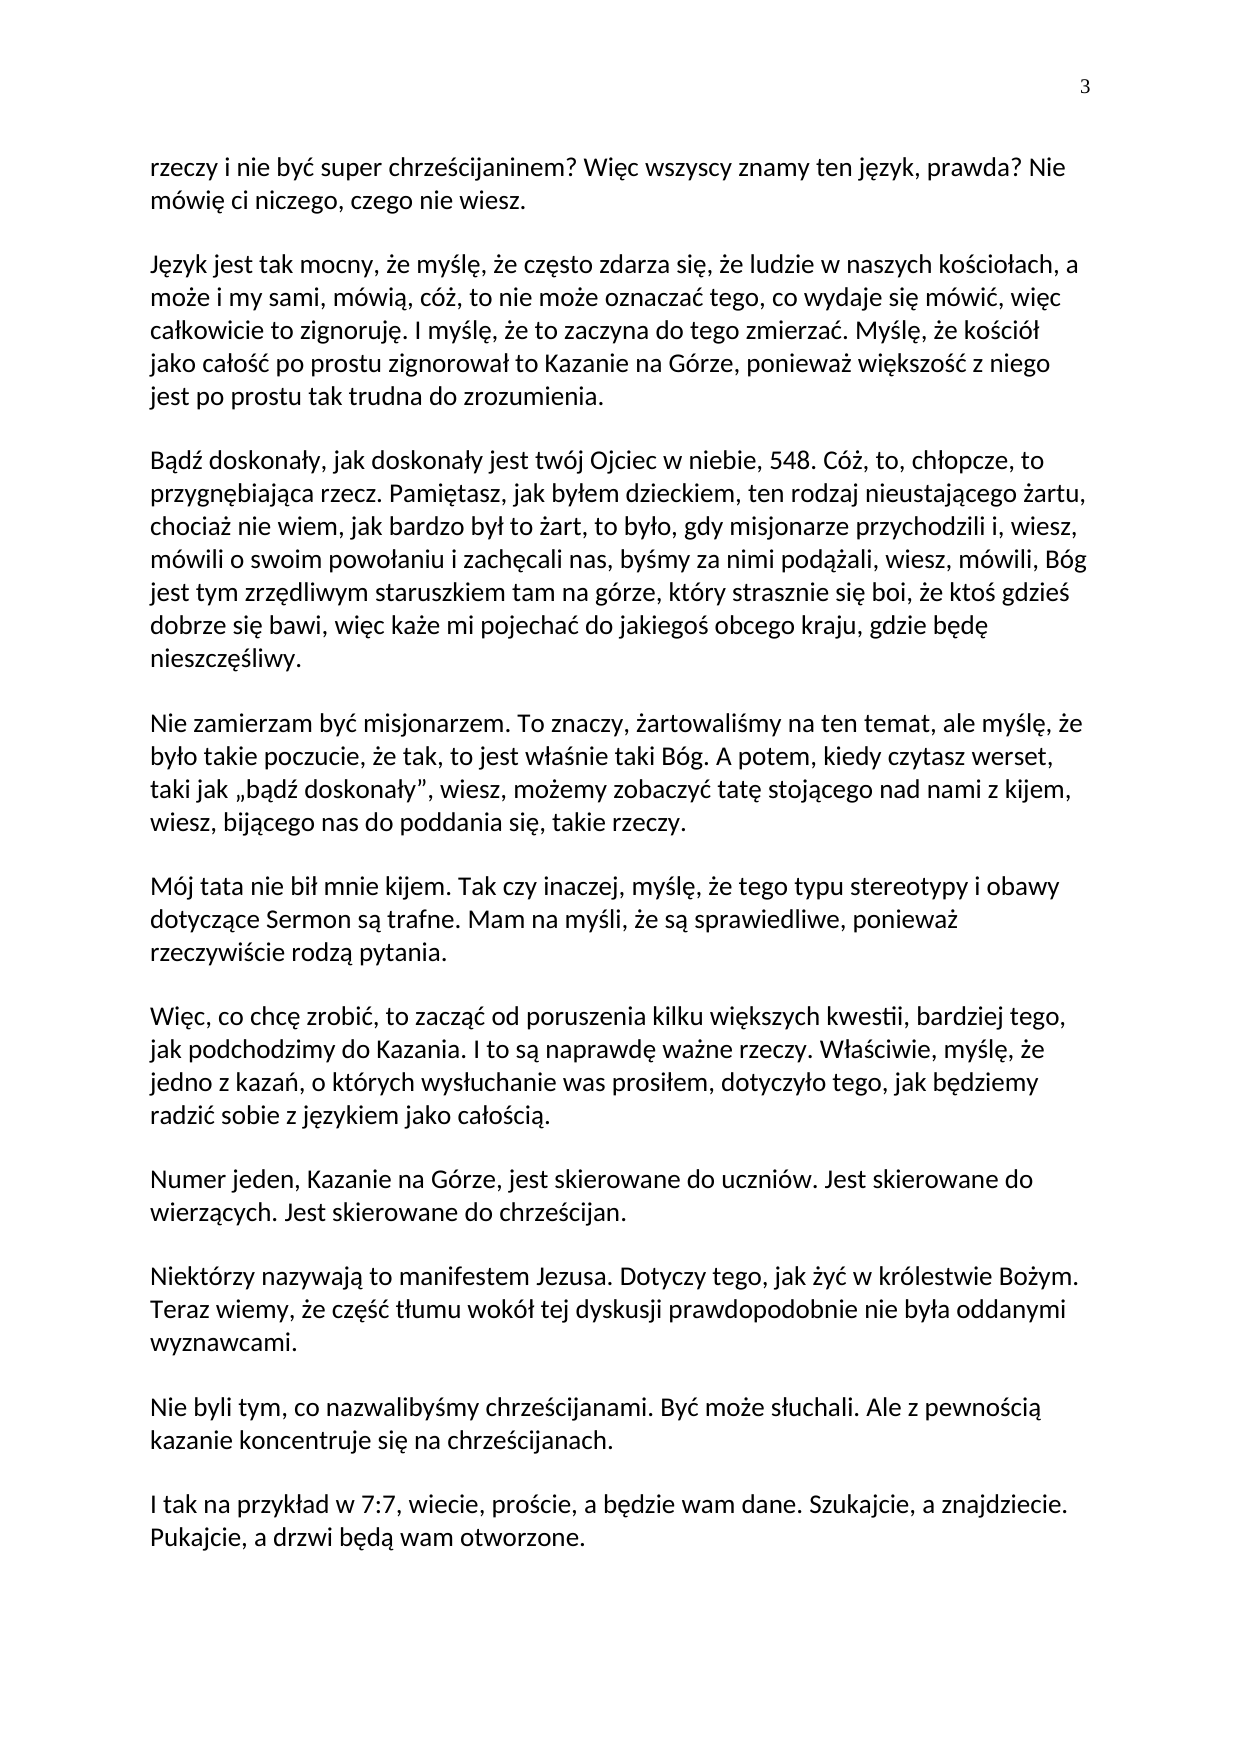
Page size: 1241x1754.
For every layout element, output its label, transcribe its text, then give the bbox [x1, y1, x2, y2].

text Język jest tak mocny, że myślę, że często zdarza się, że ludzie w naszych kościołach, a może i my sami, mówią, cóż, to nie może oznaczać tego, co wydaje się mówić, więc całkowicie to zignoruję. I myślę, że to zaczyna do tego zmierzać. Myślę, że kościół jako całość po prostu zignorował to Kazanie na Górze, ponieważ większość z niego jest po prostu tak trudna do zrozumienia. [150, 247, 1090, 412]
text Nie zamierzam być misjonarzem. To znaczy, żartowaliśmy na ten temat, ale myślę, że było takie poczucie, że tak, to jest właśnie taki Bóg. A potem, kiedy czytasz werset, taki jak „bądź doskonały”, wiesz, możemy zobaczyć tatę stojącego nad nami z kijem, wiesz, bijącego nas do poddania się, takie rzeczy. [150, 706, 1090, 838]
text Nie byli tym, co nazwalibyśmy chrześcijanami. Być może słuchali. Ale z pewnością kazanie koncentruje się na chrześcijanach. [150, 1390, 1090, 1456]
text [150, 150, 1090, 216]
text Więc, co chcę zrobić, to zacząć od poruszenia kilku większych kwestii, bardziej tego, jak podchodzimy do Kazania. I to są naprawdę ważne rzeczy. Właściwie, myślę, że jedno z kazań, o których wysłuchanie was prosiłem, dotyczyło tego, jak będziemy radzić sobie z językiem jako całością. [150, 999, 1090, 1131]
text Niektórzy nazywają to manifestem Jezusa. Dotyczy tego, jak żyć w królestwie Bożym. Teraz wiemy, że część tłumu wokół tej dyskusji prawdopodobnie nie była oddanymi wyznawcami. [150, 1259, 1090, 1359]
text Numer jeden, Kazanie na Górze, jest skierowane do uczniów. Jest skierowane do wierzących. Jest skierowane do chrześcijan. [150, 1162, 1090, 1228]
text Mój tata nie bił mnie kijem. Tak czy inaczej, myślę, że tego typu stereotypy i obawy dotyczące Sermon są trafne. Mam na myśli, że są sprawiedliwe, ponieważ rzeczywiście rodzą pytania. [150, 869, 1090, 968]
text I tak na przykład w 7:7, wiecie, proście, a będzie wam dane. Szukajcie, a znajdziecie. Pukajcie, a drzwi będą wam otworzone. [150, 1487, 1090, 1553]
text Bądź doskonały, jak doskonały jest twój Ojciec w niebie, 548. Cóż, to, chłopcze, to przygnębiająca rzecz. Pamiętasz, jak byłem dzieckiem, ten rodzaj nieustającego żartu, chociaż nie wiem, jak bardzo był to żart, to było, gdy misjonarze przychodzili i, wiesz, mówili o swoim powołaniu i zachęcali nas, byśmy za nimi podążali, wiesz, mówili, Bóg jest tym zrzędliwym staruszkiem tam na górze, który strasznie się boi, że ktoś gdzieś dobrze się bawi, więc każe mi pojechać do jakiegoś obcego kraju, gdzie będę nieszczęśliwy. [150, 443, 1090, 674]
